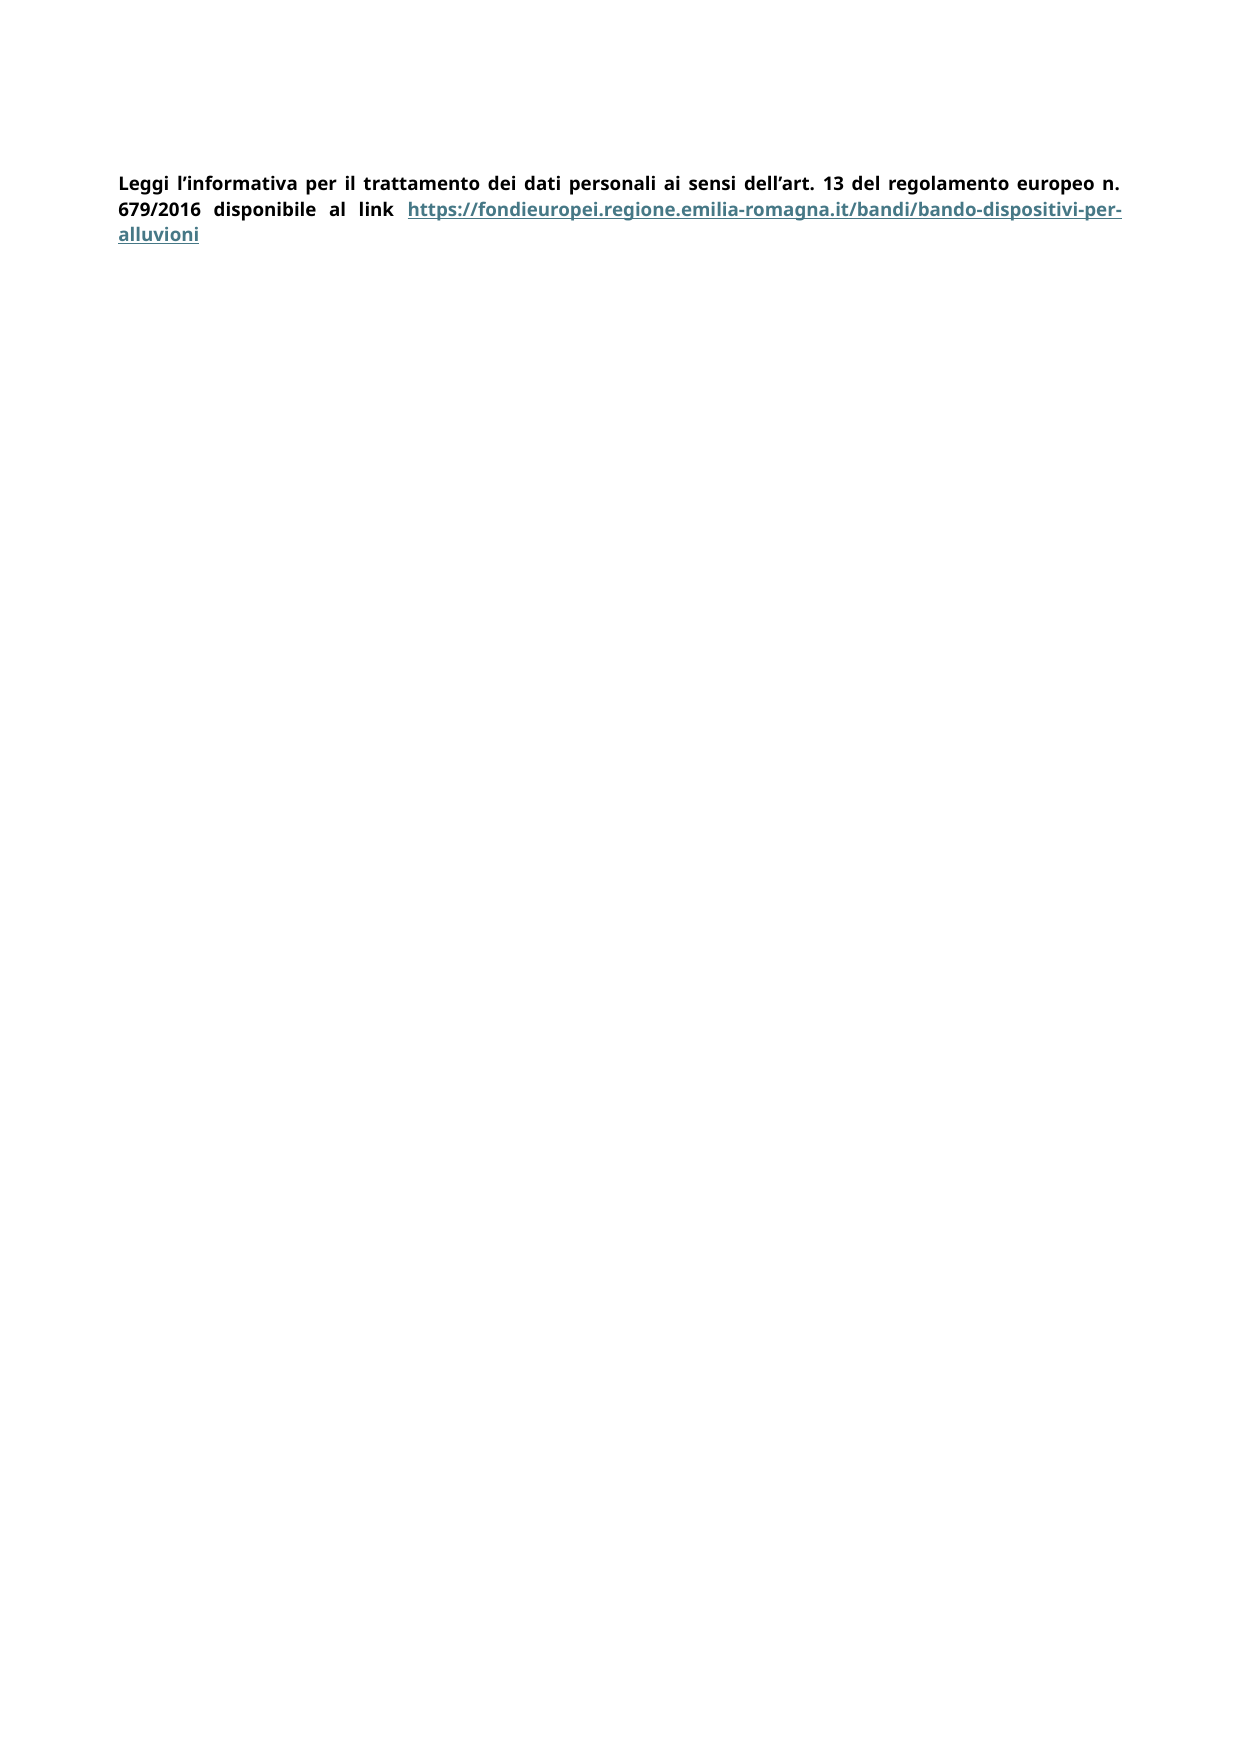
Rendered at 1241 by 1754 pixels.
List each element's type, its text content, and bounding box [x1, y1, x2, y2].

text Leggi l’informativa per il trattamento dei dati personali ai sensi dell’art. 13 del regolamento europeo n. 679/2016 disponibile al link https://fondieuropei.regione.emilia-romagna.it/bandi/bando-dispositivi-per-alluvioni [118, 170, 1122, 247]
